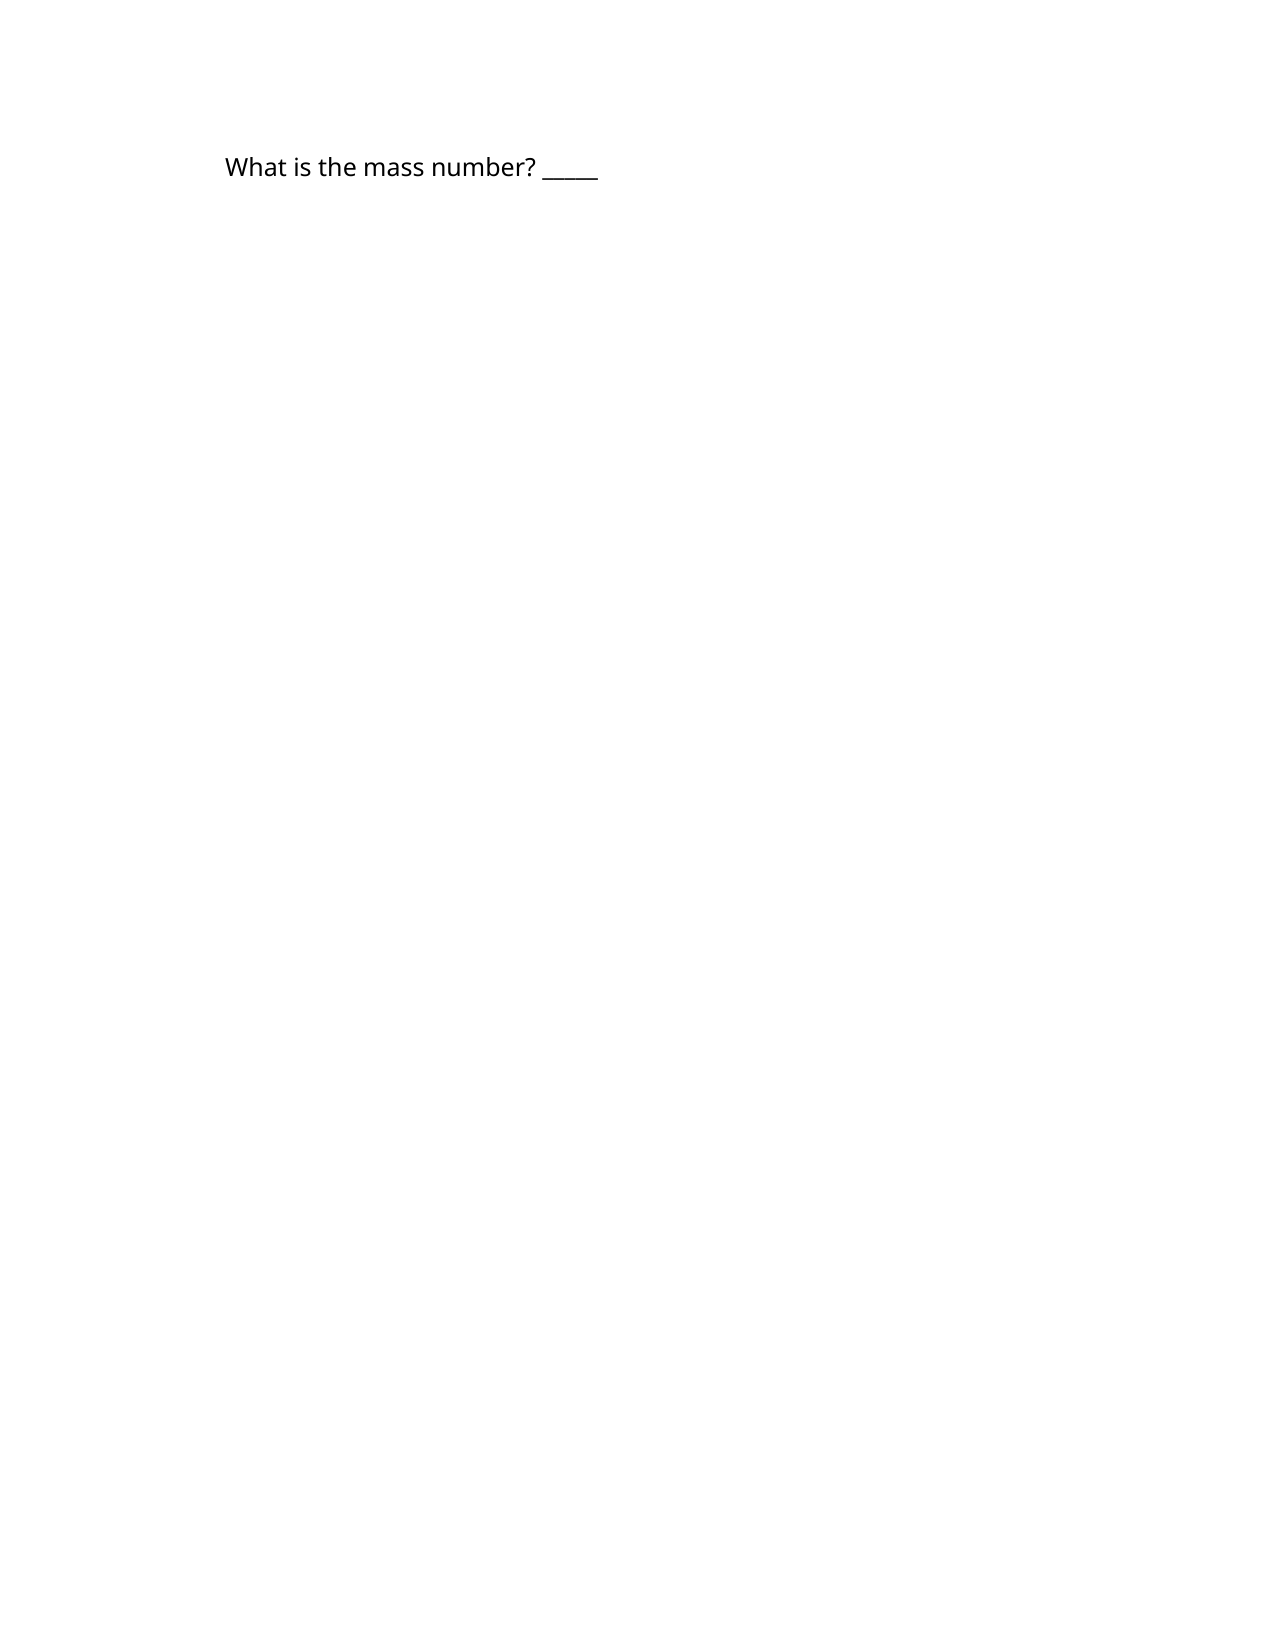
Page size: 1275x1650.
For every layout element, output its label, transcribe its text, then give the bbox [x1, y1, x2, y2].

text What is the mass number? _____ [150, 150, 1125, 184]
